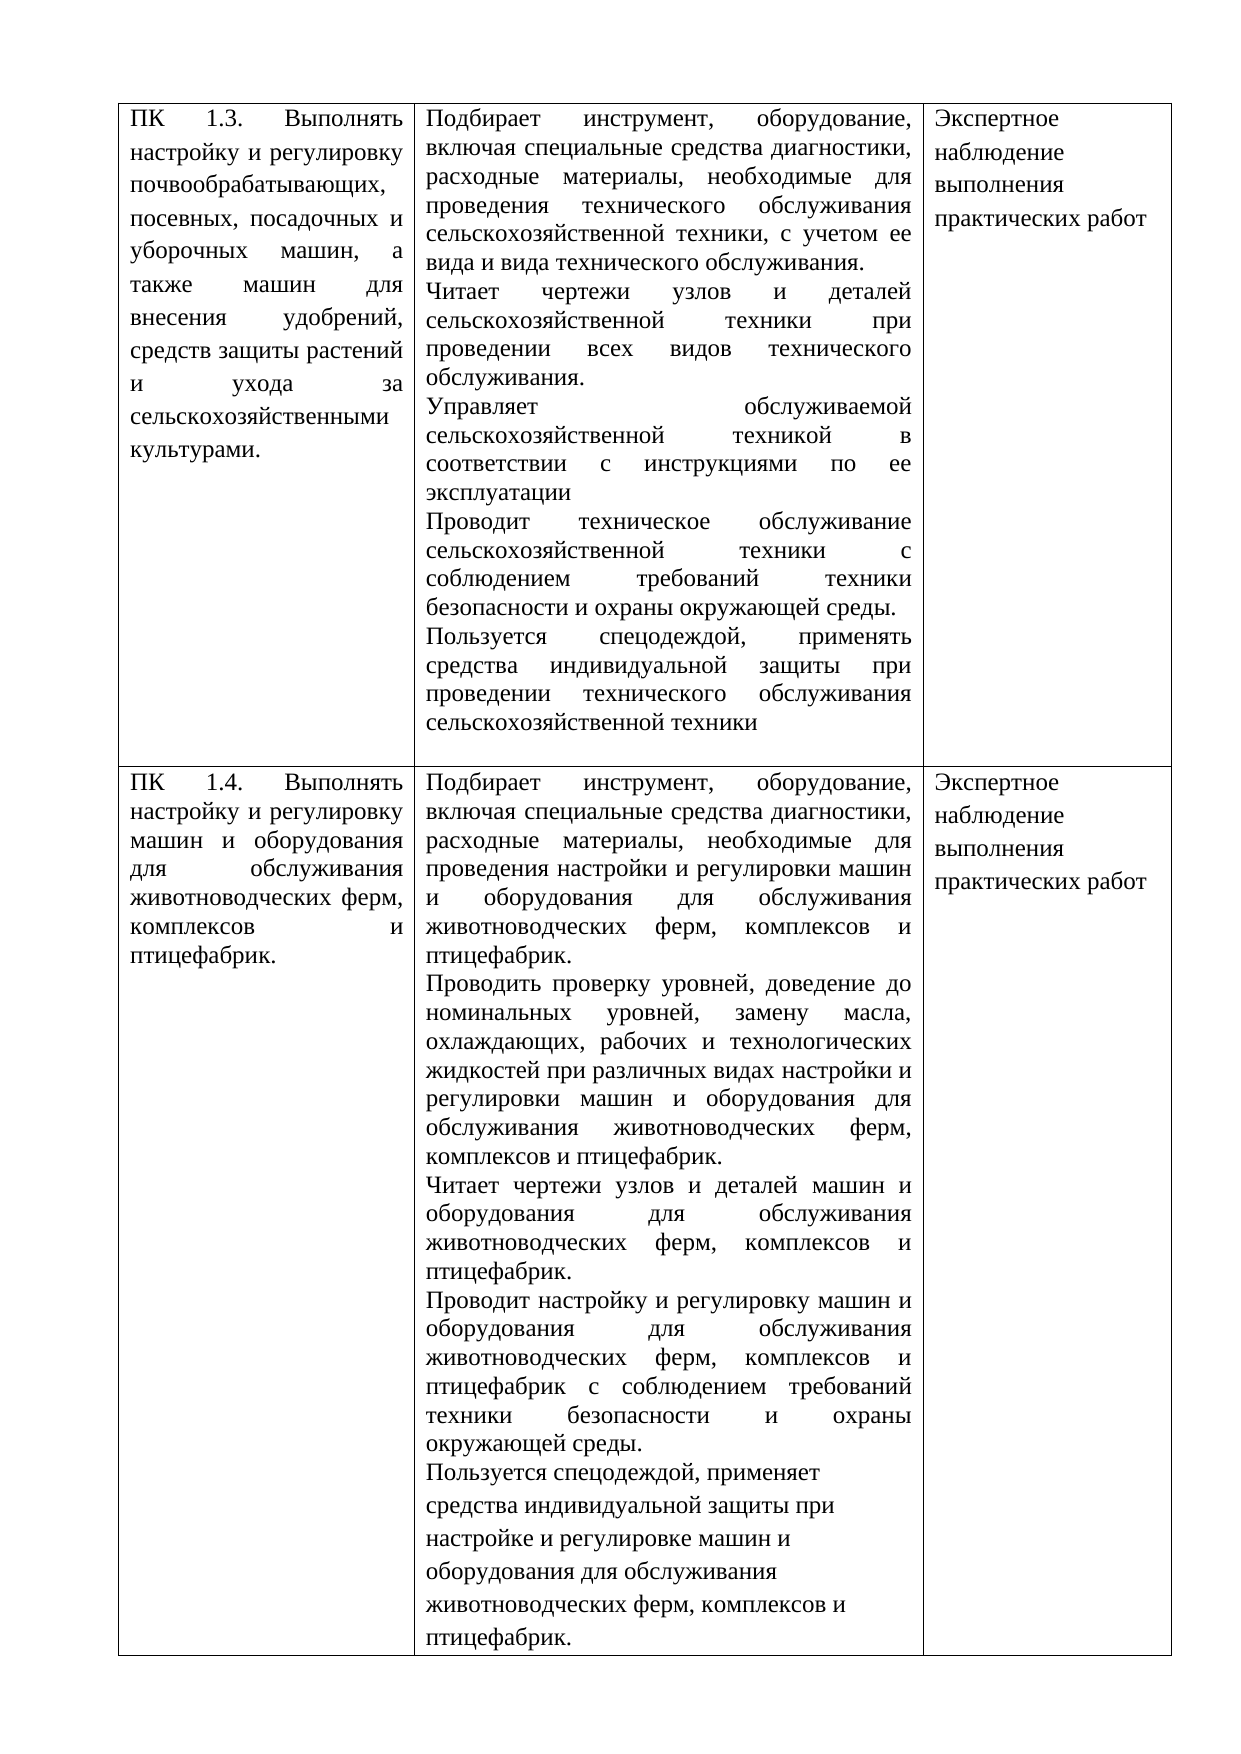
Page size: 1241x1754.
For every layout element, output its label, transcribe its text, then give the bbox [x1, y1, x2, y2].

table_cell ПК 1.4. Выполнять настройку и регулировку машин и оборудования для обслуживания животноводческих ферм, комплексов и птицефабрик. [119, 767, 414, 1655]
table_cell Подбирает инструмент, оборудование, включая специальные средства диагностики, расходные материалы, необходимые для проведения технического обслуживания сельскохозяйственной техники, с учетом ее вида и вида технического обслуживания. Читает чертежи узлов и деталей сельскохозяйственной техники при проведении всех видов технического обслуживания. Управляет обслуживаемой сельскохозяйственной техникой в соответствии с инструкциями по ее эксплуатации Проводит техническое обслуживание сельскохозяйственной техники с соблюдением требований техники безопасности и охраны окружающей среды. Пользуется спецодеждой, применять средства индивидуальной защиты при проведении технического обслуживания сельскохозяйственной техники [415, 104, 923, 766]
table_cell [924, 104, 1171, 766]
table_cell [924, 767, 1171, 1655]
table_cell ПК 1.3. Выполнять настройку и регулировку почвообрабатывающих, посевных, посадочных и уборочных машин, а также машин для внесения удобрений, средств защиты растений и ухода за сельскохозяйственными культурами. [119, 104, 414, 766]
table_cell Подбирает инструмент, оборудование, включая специальные средства диагностики, расходные материалы, необходимые для проведения настройки и регулировки машин и оборудования для обслуживания животноводческих ферм, комплексов и птицефабрик. Проводить проверку уровней, доведение до номинальных уровней, замену масла, охлаждающих, рабочих и технологических жидкостей при различных видах настройки и регулировки машин и оборудования для обслуживания животноводческих ферм, комплексов и птицефабрик. Читает чертежи узлов и деталей машин и оборудования для обслуживания животноводческих ферм, комплексов и птицефабрик. Проводит настройку и регулировку машин и оборудования для обслуживания животноводческих ферм, комплексов и птицефабрик с соблюдением требований техники безопасности и охраны окружающей среды. Пользуется спецодеждой, применяет средства индивидуальной защиты при настройке и регулировке машин и оборудования для обслуживания животноводческих ферм, комплексов и птицефабрик. [415, 767, 923, 1655]
